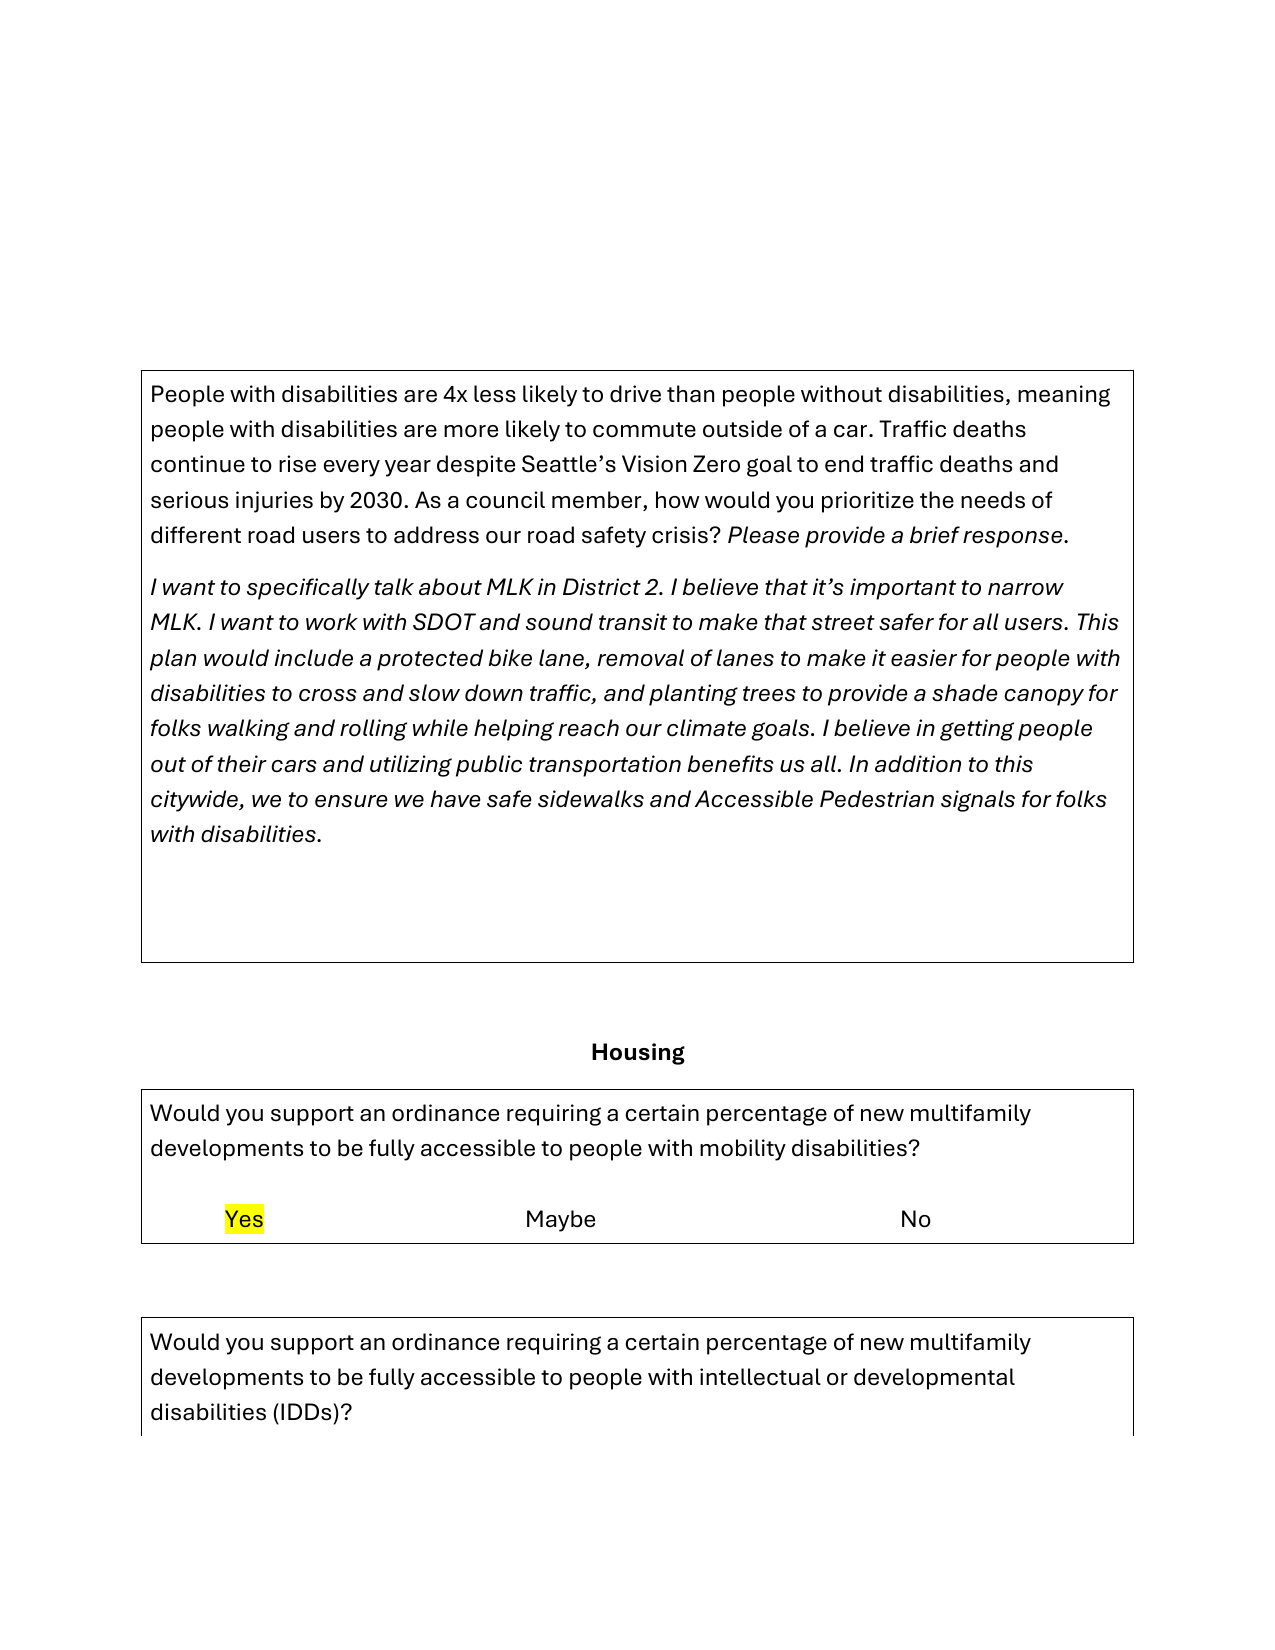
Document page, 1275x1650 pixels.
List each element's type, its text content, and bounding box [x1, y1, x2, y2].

text I want to specifically talk about MLK in District 2. I believe that it’s important to narrow MLK. I want to work with SDOT and sound transit to make that street safer for all users. This plan would include a protected bike lane, removal of lanes to make it easier for people with disabilities to cross and slow down traffic, and planting trees to provide a shade canopy for folks walking and rolling while helping reach our climate goals. I believe in getting people out of their cars and utilizing public transportation benefits us all. In addition to this citywide, we to ensure we have safe sidewalks and Accessible Pedestrian signals for folks with disabilities. [142, 563, 1133, 850]
text Would you support an ordinance requiring a certain percentage of new multifamily developments to be fully accessible to people with intellectual or developmental disabilities (IDDs)? [142, 1318, 1133, 1436]
text Would you support an ordinance requiring a certain percentage of new multifamily developments to be fully accessible to people with mobility disabilities? Yes Maybe No [142, 1090, 1133, 1243]
text Housing [150, 1037, 1125, 1067]
text People with disabilities are 4x less likely to drive than people without disabilities, meaning people with disabilities are more likely to commute outside of a car. Traffic deaths continue to rise every year despite Seattle’s Vision Zero goal to end traffic deaths and serious injuries by 2030. As a council member, how would you prioritize the needs of different road users to address our road safety crisis? Please provide a brief response. [142, 371, 1133, 551]
